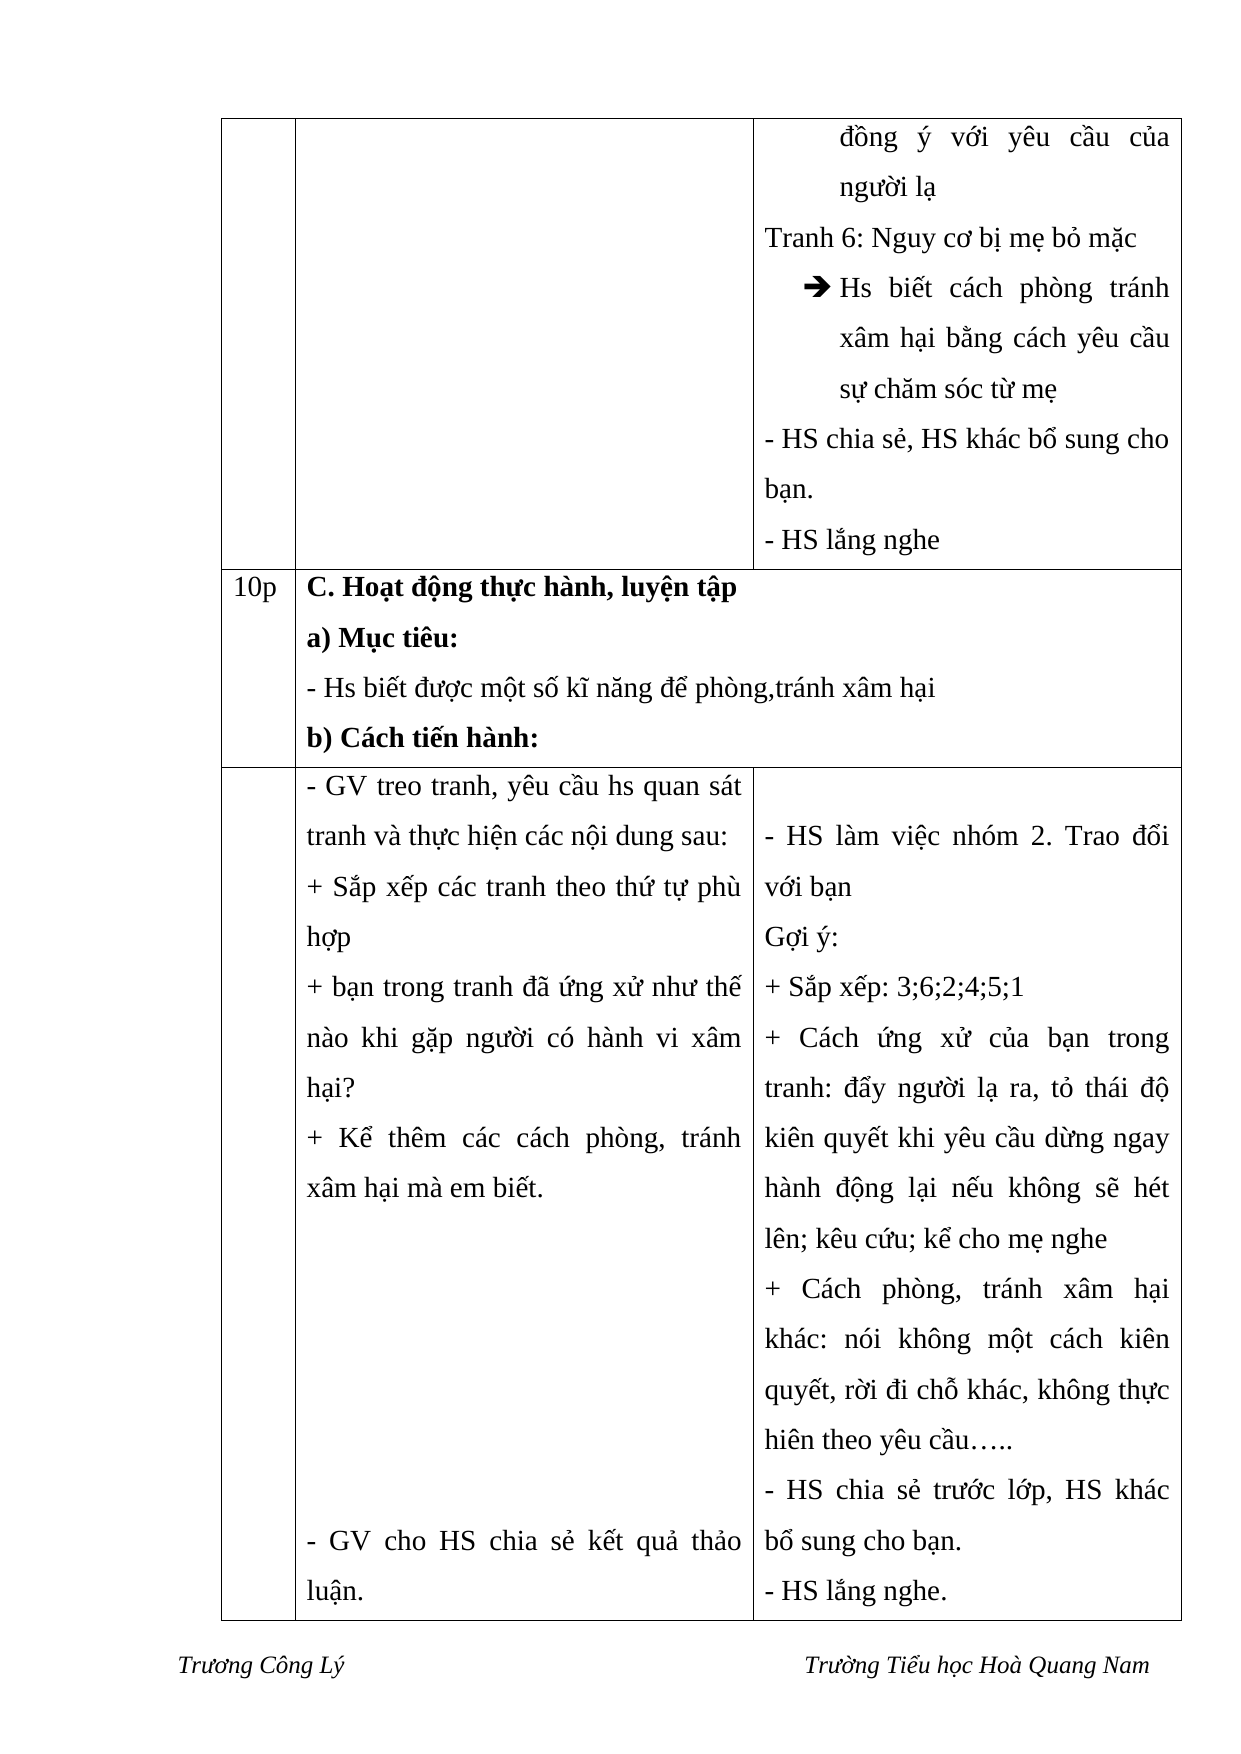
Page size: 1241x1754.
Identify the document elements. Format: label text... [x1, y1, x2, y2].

table_cell 10p [222, 570, 295, 767]
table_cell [296, 768, 753, 1620]
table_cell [754, 119, 1181, 568]
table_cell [296, 119, 753, 568]
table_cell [754, 768, 1181, 1620]
table_cell C. Hoạt động thực hành, luyện tập a) Mục tiêu: - Hs biết được một số kĩ năng để phòng,tránh xâm hại b) Cách tiến hành: [296, 570, 1181, 767]
table_cell [222, 768, 295, 1620]
table_cell [222, 119, 295, 568]
